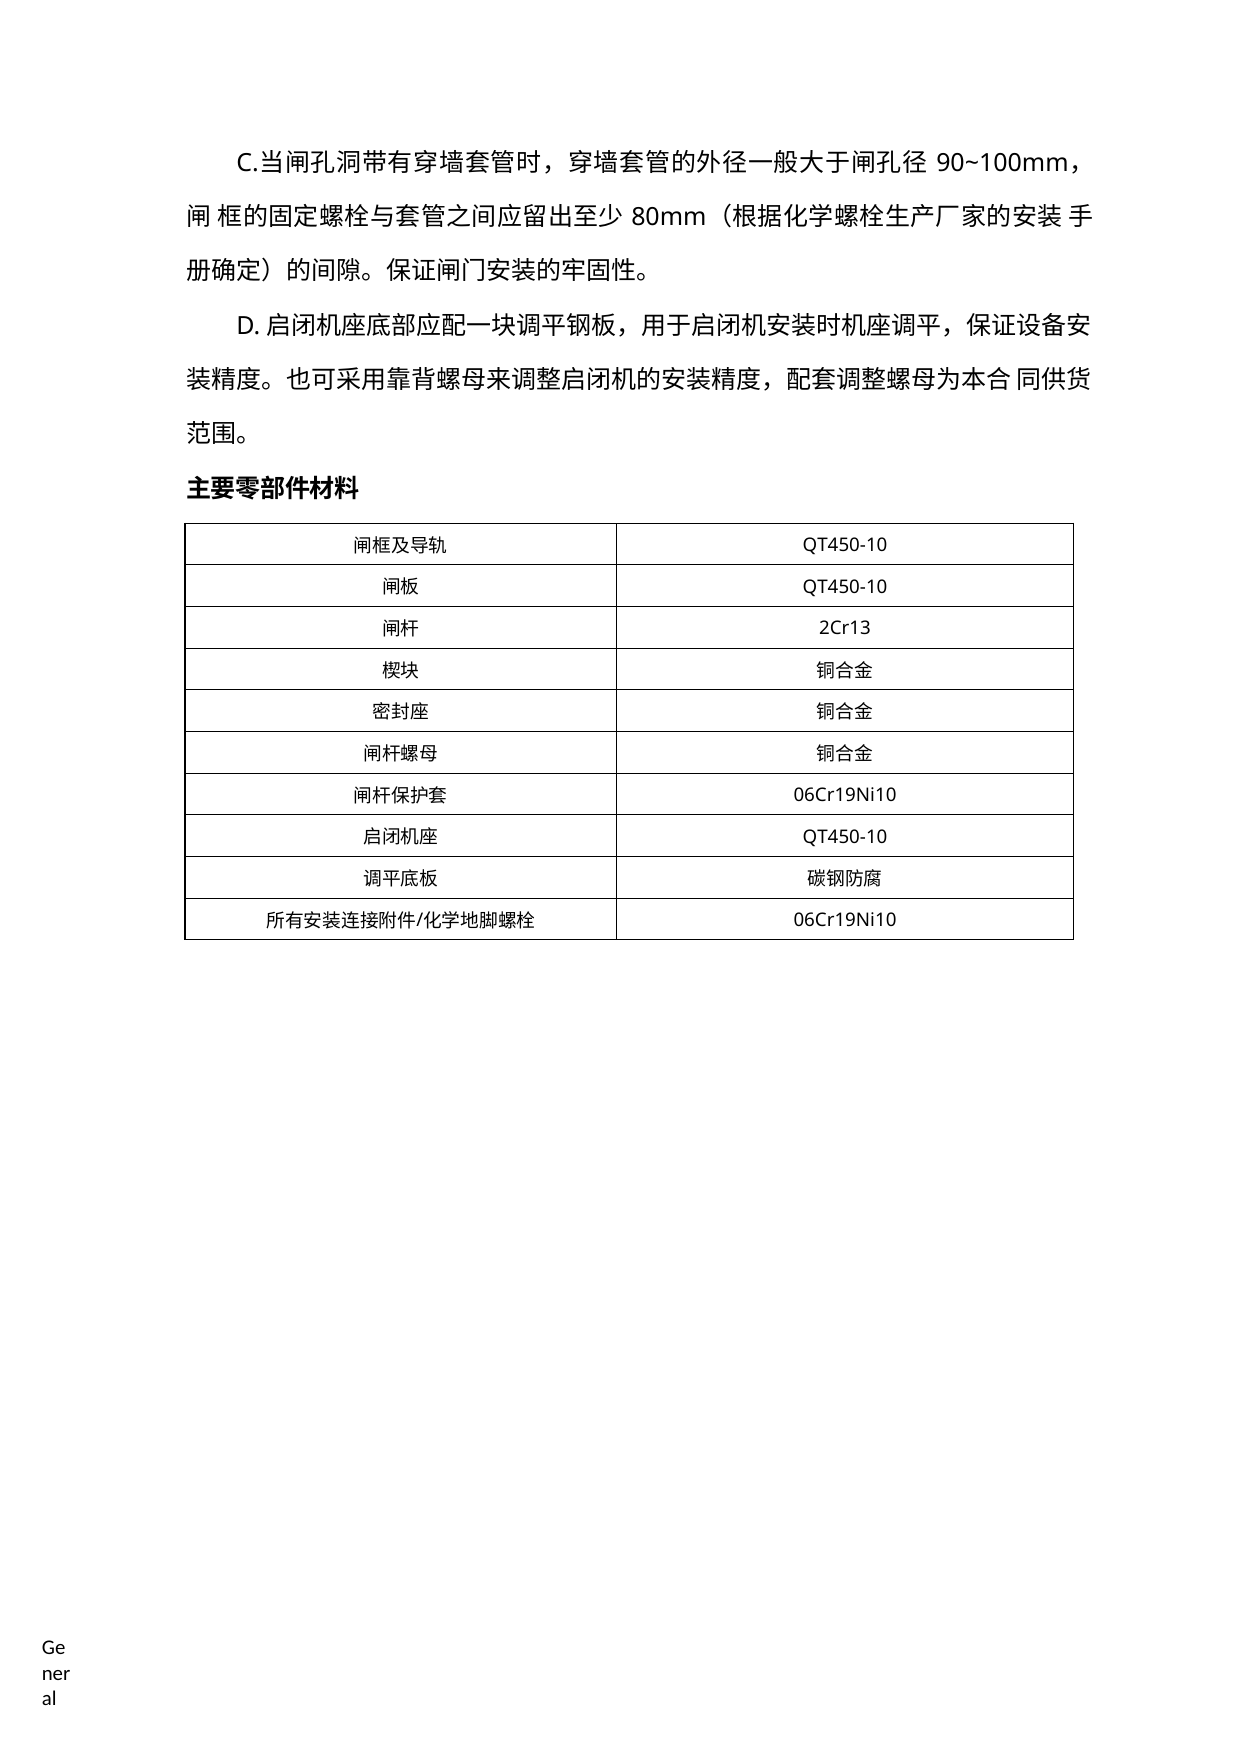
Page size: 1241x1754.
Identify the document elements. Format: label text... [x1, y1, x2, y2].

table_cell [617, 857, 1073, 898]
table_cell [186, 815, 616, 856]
text 主要零部件材料 [186, 468, 1094, 504]
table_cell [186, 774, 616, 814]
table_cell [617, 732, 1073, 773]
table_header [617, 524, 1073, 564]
text C.当闸孔洞带有穿墙套管时，穿墙套管的外径一般大于闸孔径 90~100mm，闸 框的固定螺栓与套管之间应留出至少 80mm（根据化学螺栓生产厂家的安装 手册确定）的间隙。保证闸门安装的牢固性。 [186, 142, 1094, 287]
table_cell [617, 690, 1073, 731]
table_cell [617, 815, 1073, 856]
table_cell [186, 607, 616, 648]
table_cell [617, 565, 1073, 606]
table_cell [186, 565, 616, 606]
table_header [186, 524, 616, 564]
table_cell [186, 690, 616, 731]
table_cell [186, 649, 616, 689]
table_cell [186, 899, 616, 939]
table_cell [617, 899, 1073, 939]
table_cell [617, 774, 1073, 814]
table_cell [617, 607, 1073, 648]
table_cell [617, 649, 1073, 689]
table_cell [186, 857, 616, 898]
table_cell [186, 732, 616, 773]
text D. 启闭机座底部应配一块调平钢板，用于启闭机安装时机座调平，保证设备安 装精度。也可采用靠背螺母来调整启闭机的安装精度，配套调整螺母为本合 同供货范围。 [186, 305, 1094, 450]
